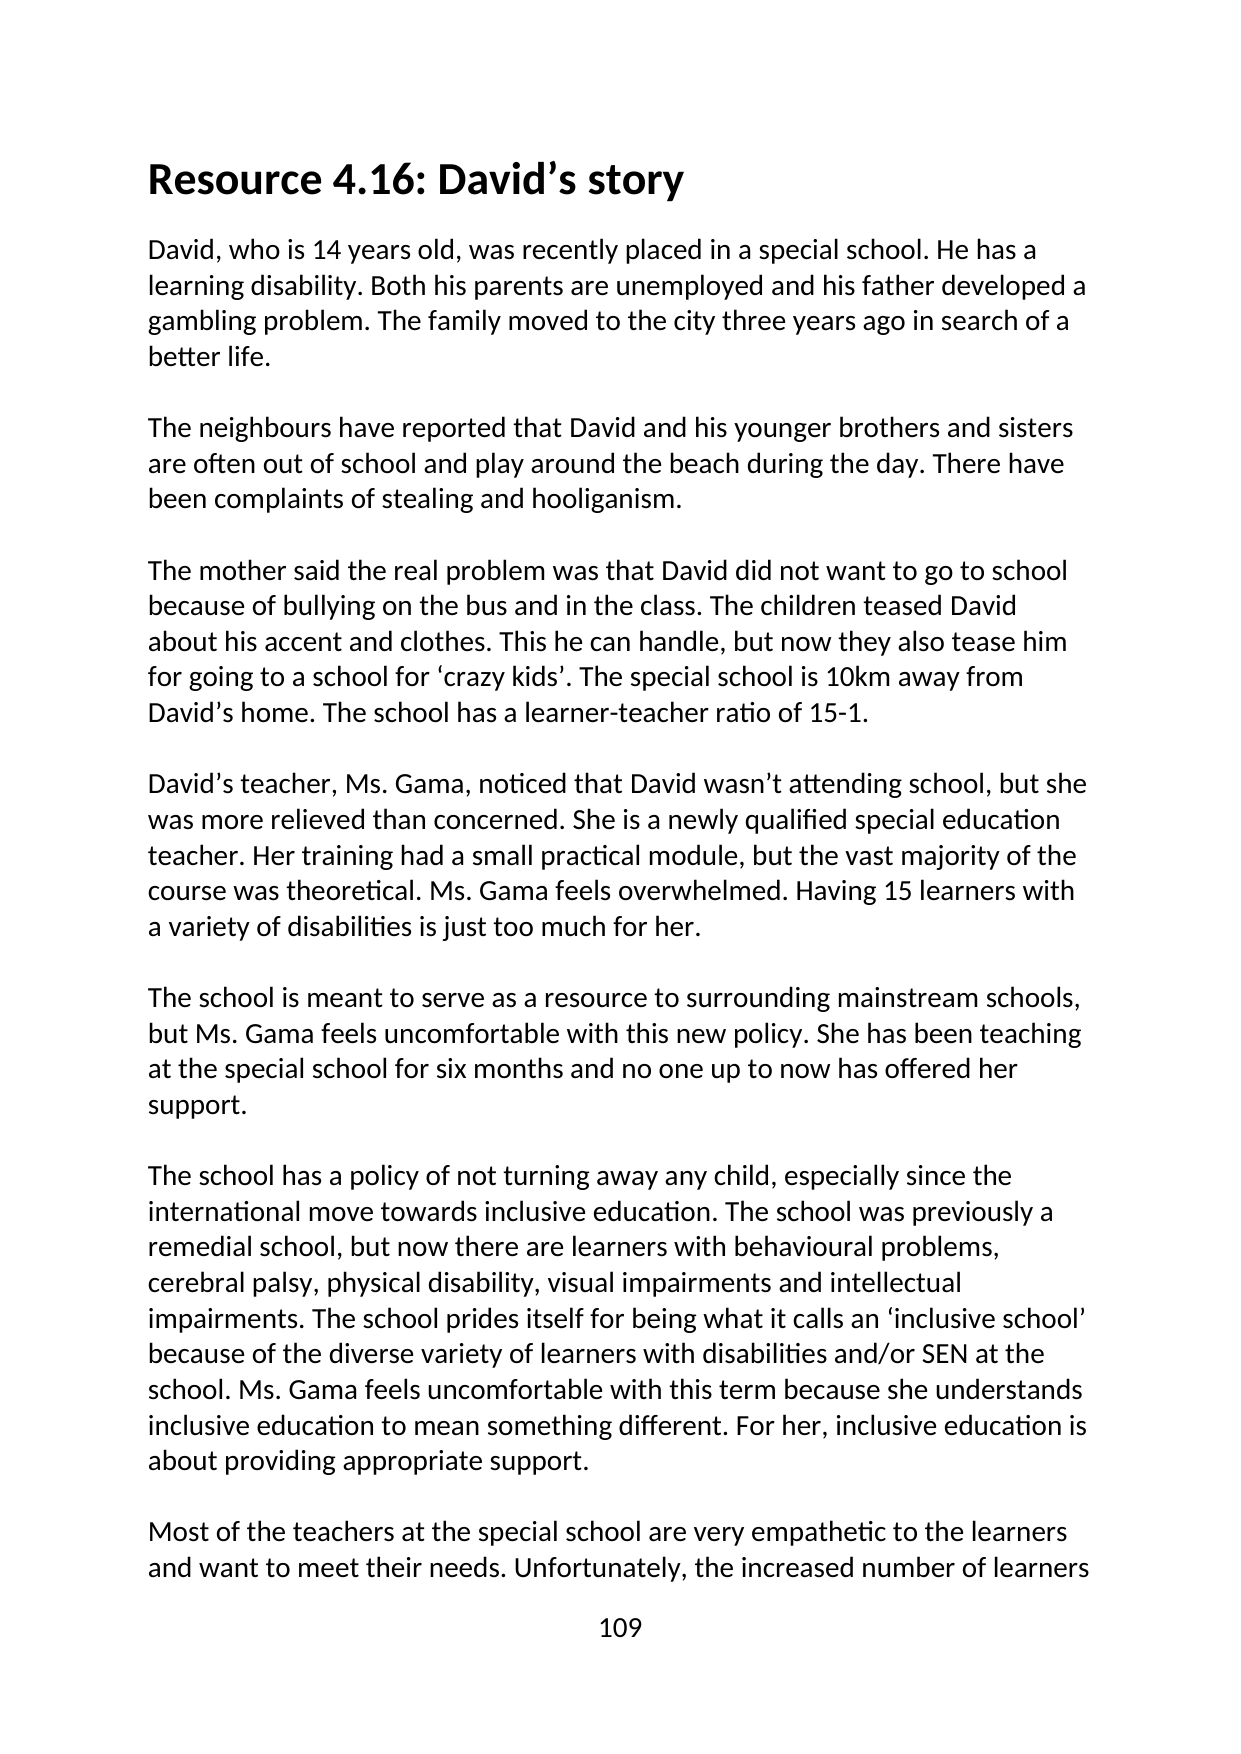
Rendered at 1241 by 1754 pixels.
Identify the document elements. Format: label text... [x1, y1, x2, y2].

text David’s teacher, Ms. Gama, noticed that David wasn’t attending school, but she was more relieved than concerned. She is a newly qualified special education teacher. Her training had a small practical module, but the vast majority of the course was theoretical. Ms. Gama feels overwhelmed. Having 15 learners with a variety of disabilities is just too much for her. [148, 765, 1092, 943]
subtitle Resource 4.16: David’s story [148, 150, 1092, 206]
text The school is meant to serve as a resource to surrounding mainstream schools, but Ms. Gama feels uncomfortable with this new policy. She has been teaching at the special school for six months and no one up to now has offered her support. [148, 979, 1092, 1122]
text The mother said the real problem was that David did not want to go to school because of bullying on the bus and in the class. The children teased David about his accent and clothes. This he can handle, but now they also tease him for going to a school for ‘crazy kids’. The special school is 10km away from David’s home. The school has a learner-teacher ratio of 15-1. [148, 552, 1092, 730]
text David, who is 14 years old, was recently placed in a special school. He has a learning disability. Both his parents are unemployed and his father developed a gambling problem. The family moved to the city three years ago in search of a better life. [148, 231, 1092, 373]
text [148, 1513, 1092, 1585]
text The neighbours have reported that David and his younger brothers and sisters are often out of school and play around the beach during the day. There have been complaints of stealing and hooliganism. [148, 409, 1092, 516]
text The school has a policy of not turning away any child, especially since the international move towards inclusive education. The school was previously a remedial school, but now there are learners with behavioural problems, cerebral palsy, physical disability, visual impairments and intellectual impairments. The school prides itself for being what it calls an ‘inclusive school’ because of the diverse variety of learners with disabilities and/or SEN at the school. Ms. Gama feels uncomfortable with this term because she understands inclusive education to mean something different. For her, inclusive education is about providing appropriate support. [148, 1157, 1092, 1478]
